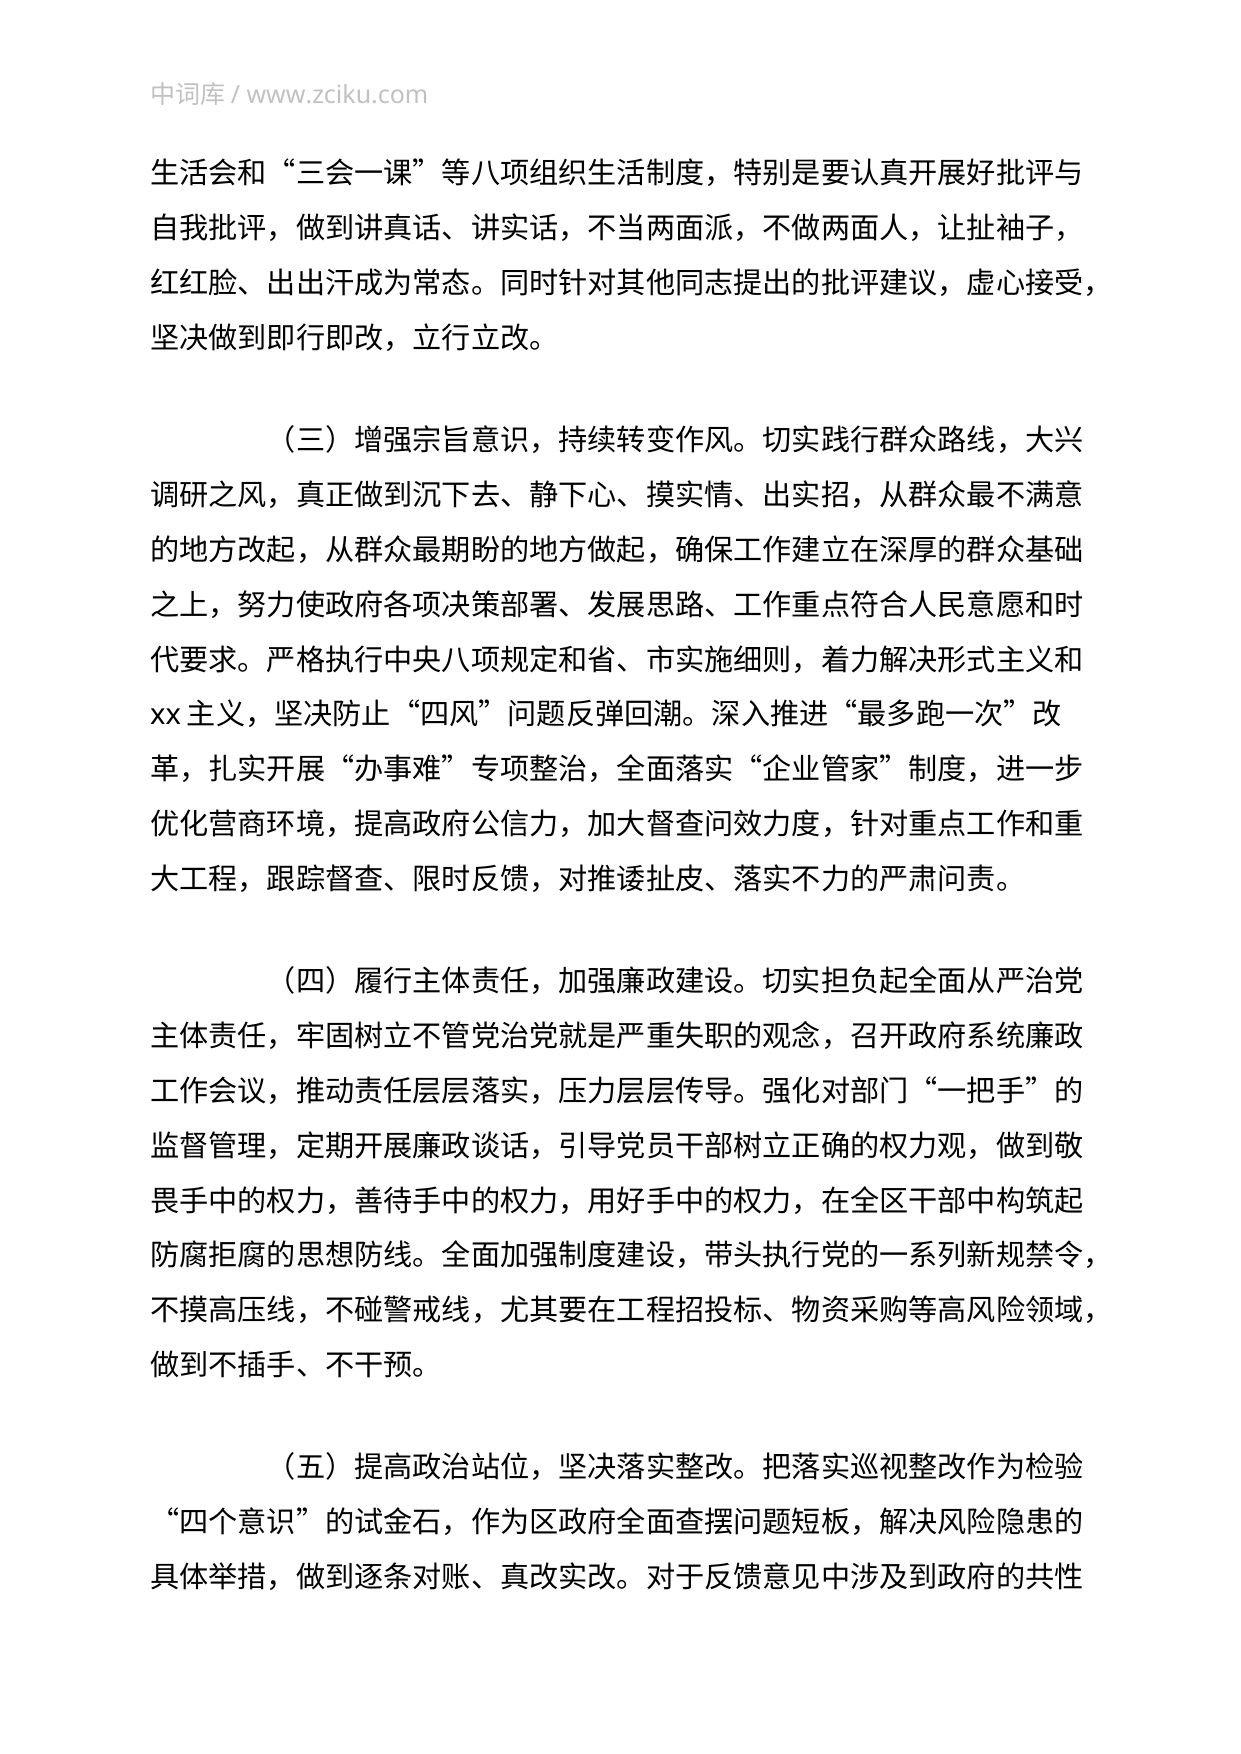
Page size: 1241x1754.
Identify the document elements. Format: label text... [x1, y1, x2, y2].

text （四）履行主体责任，加强廉政建设。切实担负起全面从严治党主体责任，牢固树立不管党治党就是严重失职的观念，召开政府系统廉政工作会议，推动责任层层落实，压力层层传导。强化对部门“一把手”的监督管理，定期开展廉政谈话，引导党员干部树立正确的权力观，做到敬畏手中的权力，善待手中的权力，用好手中的权力，在全区干部中构筑起防腐拒腐的思想防线。全面加强制度建设，带头执行党的一系列新规禁令，不摸高压线，不碰警戒线，尤其要在工程招投标、物资采购等高风险领域，做到不插手、不干预。 [150, 957, 1090, 1384]
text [150, 150, 1090, 357]
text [150, 1443, 1090, 1596]
text （三）增强宗旨意识，持续转变作风。切实践行群众路线，大兴调研之风，真正做到沉下去、静下心、摸实情、出实招，从群众最不满意的地方改起，从群众最期盼的地方做起，确保工作建立在深厚的群众基础之上，努力使政府各项决策部署、发展思路、工作重点符合人民意愿和时代要求。严格执行中央八项规定和省、市实施细则，着力解决形式主义和xx主义，坚决防止“四风”问题反弹回潮。深入推进“最多跑一次”改革，扎实开展“办事难”专项整治，全面落实“企业管家”制度，进一步优化营商环境，提高政府公信力，加大督查问效力度，针对重点工作和重大工程，跟踪督查、限时反馈，对推诿扯皮、落实不力的严肃问责。 [150, 416, 1090, 898]
